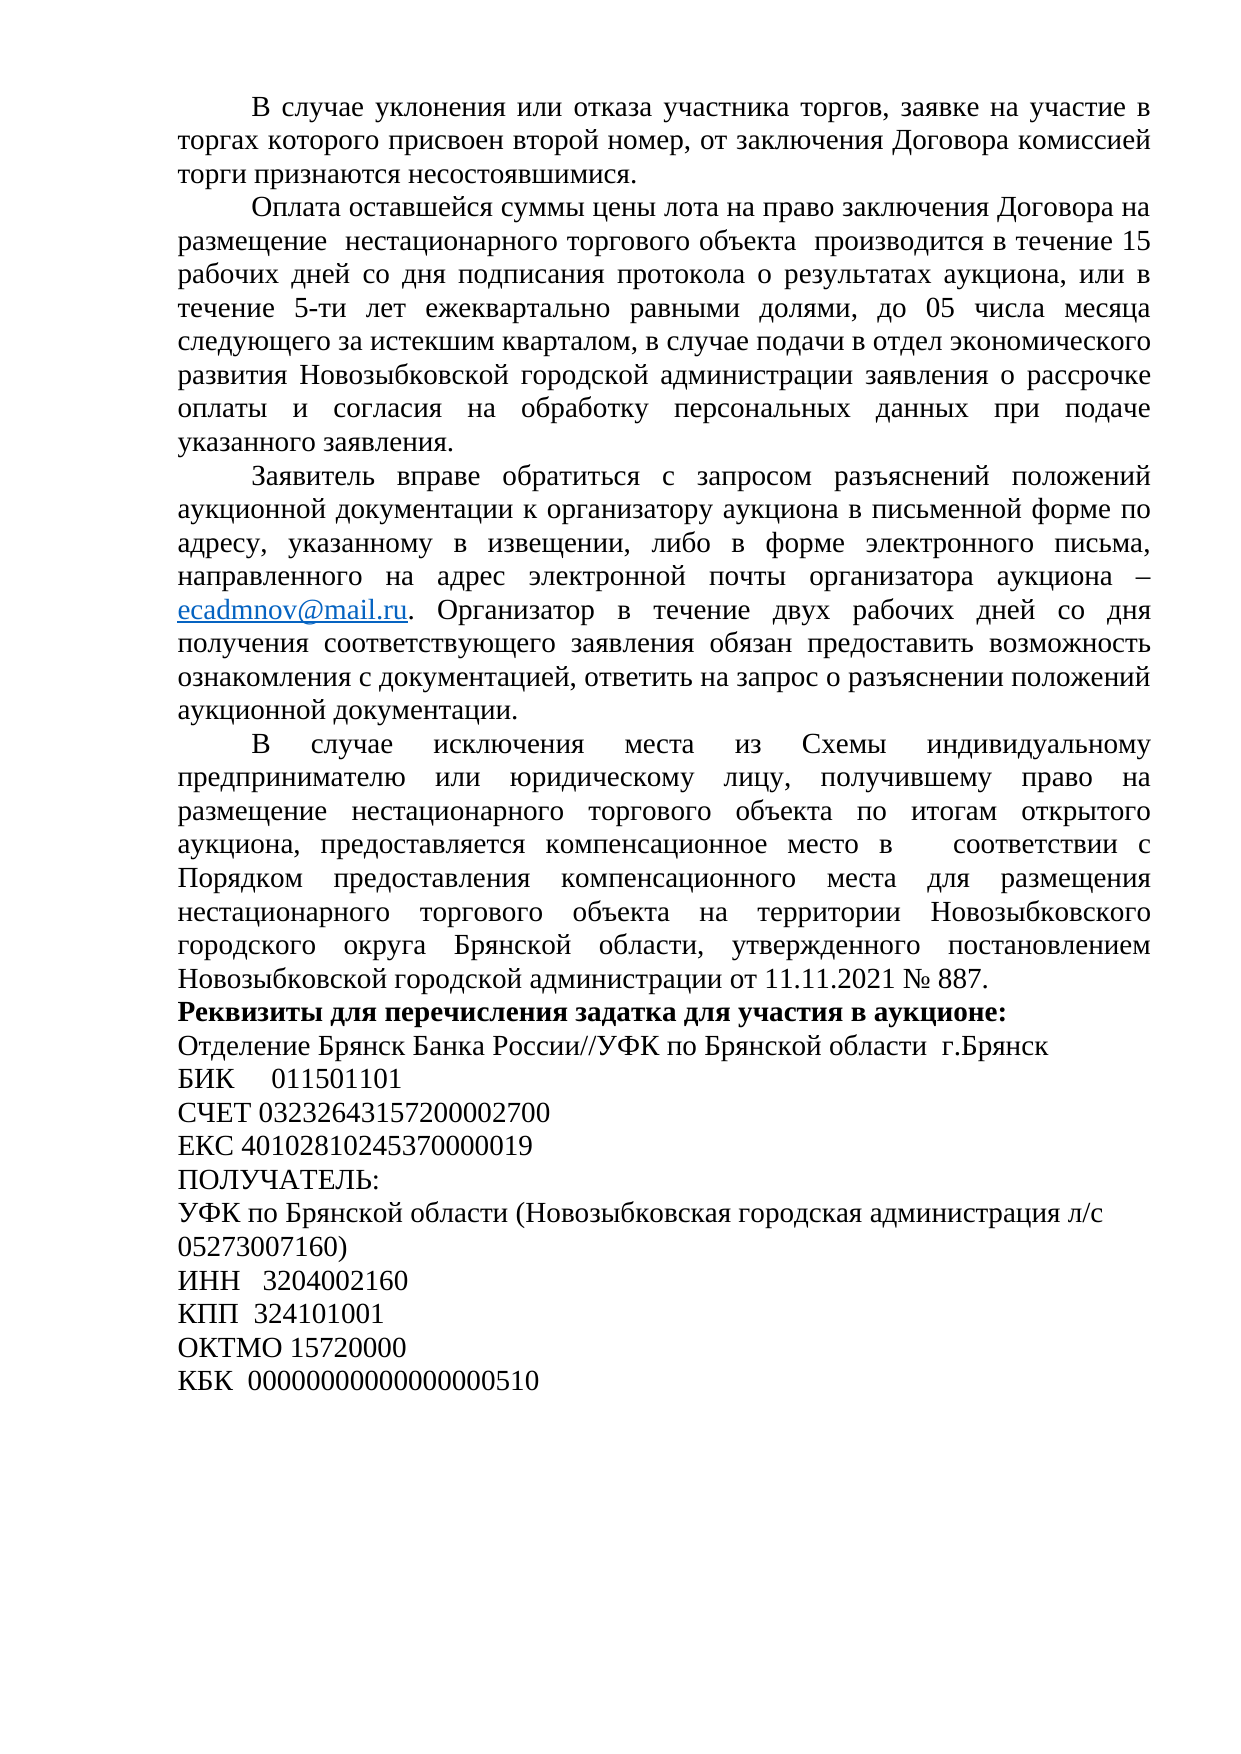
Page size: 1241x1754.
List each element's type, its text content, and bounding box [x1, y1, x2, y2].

text ОКТМО 15720000 [177, 1330, 1152, 1363]
text УФК по Брянской области (Новозыбковская городская администрация л/с 05273007160) [177, 1196, 1152, 1263]
text БИК 011501101 [177, 1061, 1152, 1095]
text Реквизиты для перечисления задатка для участия в аукционе: [177, 994, 1152, 1028]
text Отделение Брянск Банка России//УФК по Брянской области г.Брянск [177, 1028, 1152, 1061]
text СЧЕТ 03232643157200002700 [177, 1095, 1152, 1128]
text ЕКС 40102810245370000019 [177, 1128, 1152, 1162]
text ИНН 3204002160 [177, 1263, 1152, 1296]
text КБК 00000000000000000510 [177, 1363, 1152, 1397]
text В случае исключения места из Схемы индивидуальному предпринимателю или юридическому лицу, получившему право на размещение нестационарного торгового объекта по итогам открытого аукциона, предоставляется компенсационное место в соответствии с Порядком предоставления компенсационного места для размещения нестационарного торгового объекта на территории Новозыбковского городского округа Брянской области, утвержденного постановлением Новозыбковской городской администрации от 11.11.2021 № 887. [177, 726, 1152, 994]
text В случае уклонения или отказа участника торгов, заявке на участие в торгах которого присвоен второй номер, от заключения Договора комиссией торги признаются несостоявшимися. [177, 89, 1152, 189]
text Заявитель вправе обратиться с запросом разъяснений положений аукционной документации к организатору аукциона в письменной форме по адресу, указанному в извещении, либо в форме электронного письма, направленного на адрес электронной почты организатора аукциона – ecadmnov@mail.ru. Организатор в течение двух рабочих дней со дня получения соответствующего заявления обязан предоставить возможность ознакомления с документацией, ответить на запрос о разъяснении положений аукционной документации. [177, 458, 1152, 726]
text Оплата оставшейся суммы цены лота на право заключения Договора на размещение нестационарного торгового объекта производится в течение 15 рабочих дней со дня подписания протокола о результатах аукциона, или в течение 5-ти лет ежеквартально равными долями, до 05 числа месяца следующего за истекшим кварталом, в случае подачи в отдел экономического развития Новозыбковской городской администрации заявления о рассрочке оплаты и согласия на обработку персональных данных при подаче указанного заявления. [177, 189, 1152, 458]
text ПОЛУЧАТЕЛЬ: [177, 1162, 1152, 1196]
text КПП 324101001 [177, 1296, 1152, 1330]
